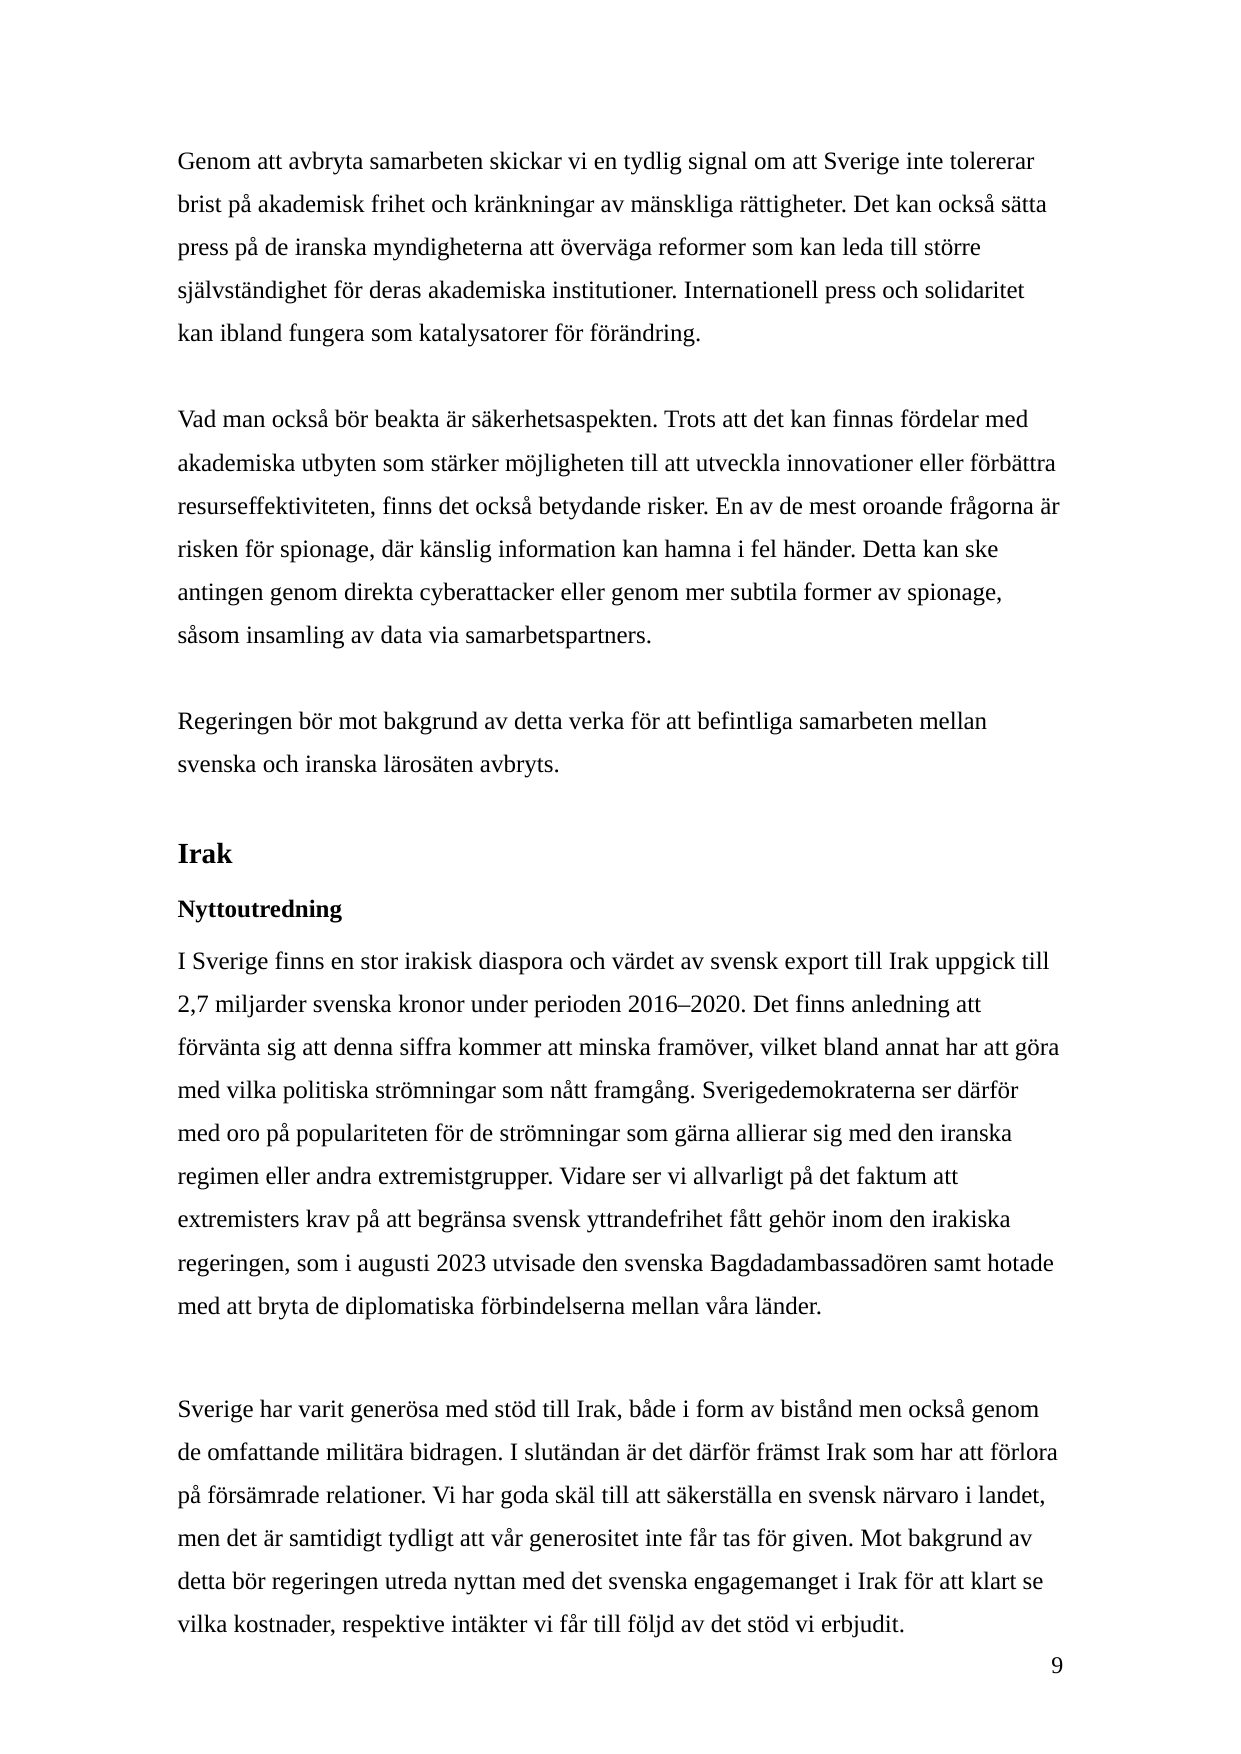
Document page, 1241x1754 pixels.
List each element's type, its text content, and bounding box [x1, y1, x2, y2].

text Regeringen bör mot bakgrund av detta verka för att befintliga samarbeten mellan svenska och iranska lärosäten avbryts. [177, 706, 1063, 778]
text Irak [177, 836, 1063, 869]
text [177, 146, 1063, 347]
text Nyttoutredning [177, 894, 1063, 923]
text Vad man också bör beakta är säkerhetsaspekten. Trots att det kan finnas fördelar med akademiska utbyten som stärker möjligheten till att utveckla innovationer eller förbättra resurseffektiviteten, finns det också betydande risker. En av de mest oroande frågorna är risken för spionage, där känslig information kan hamna i fel händer. Detta kan ske antingen genom direkta cyberattacker eller genom mer subtila former av spionage, såsom insamling av data via samarbetspartners. [177, 404, 1063, 649]
text I Sverige finns en stor irakisk diaspora och värdet av svensk export till Irak uppgick till 2,7 miljarder svenska kronor under perioden 2016–2020. Det finns anledning att förvänta sig att denna siffra kommer att minska framöver, vilket bland annat har att göra med vilka politiska strömningar som nått framgång. Sverigedemokraterna ser därför med oro på populariteten för de strömningar som gärna allierar sig med den iranska regimen eller andra extremistgrupper. Vidare ser vi allvarligt på det faktum att extremisters krav på att begränsa svensk yttrandefrihet fått gehör inom den irakiska regeringen, som i augusti 2023 utvisade den svenska Bagdadambassadören samt hotade med att bryta de diplomatiska förbindelserna mellan våra länder. [177, 946, 1063, 1319]
text Sverige har varit generösa med stöd till Irak, både i form av bistånd men också genom de omfattande militära bidragen. I slutändan är det därför främst Irak som har att förlora på försämrade relationer. Vi har goda skäl till att säkerställa en svensk närvaro i landet, men det är samtidigt tydligt att vår generositet inte får tas för given. Mot bakgrund av detta bör regeringen utreda nyttan med det svenska engagemanget i Irak för att klart se vilka kostnader, respektive intäkter vi får till följd av det stöd vi erbjudit. [177, 1394, 1063, 1638]
